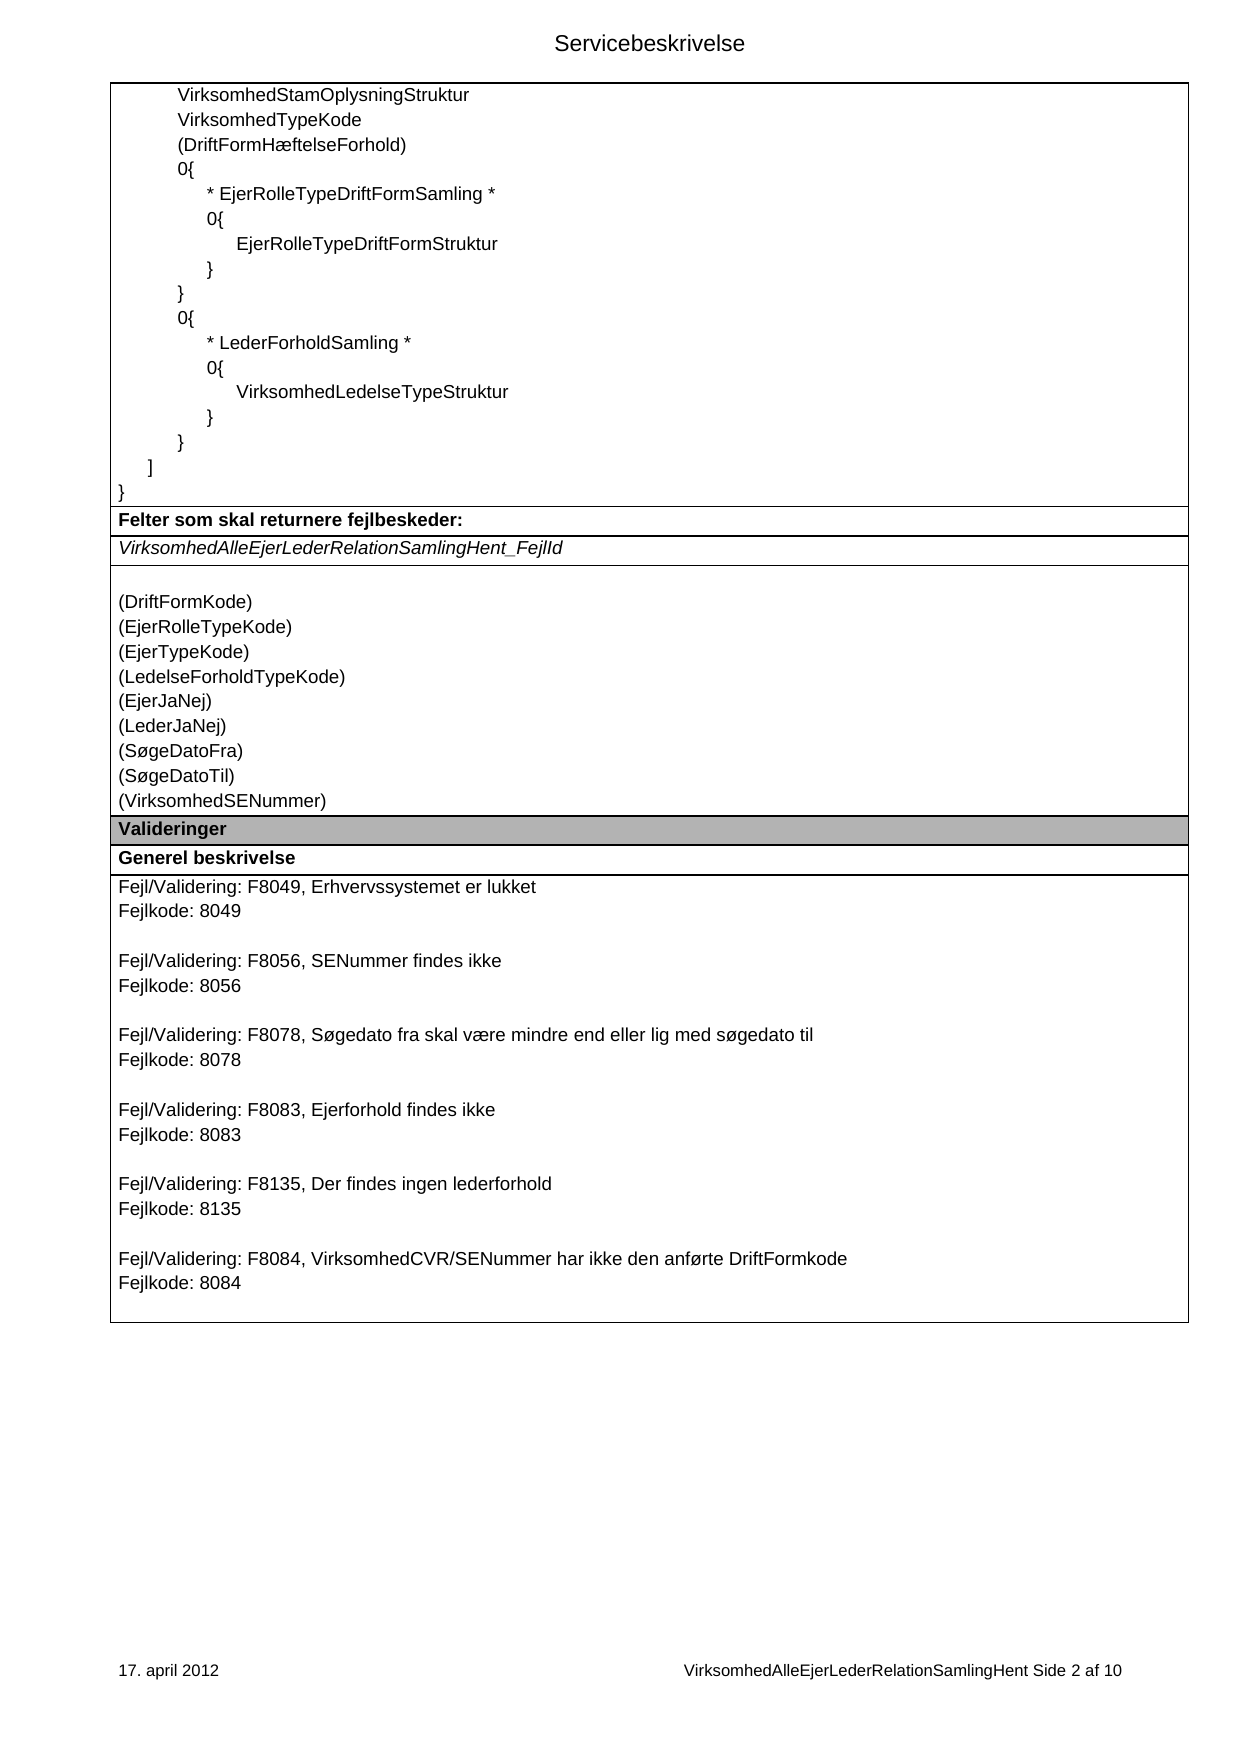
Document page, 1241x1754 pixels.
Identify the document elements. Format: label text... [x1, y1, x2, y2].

table_cell Valideringer [111, 817, 1188, 844]
table_cell (DriftFormKode) (EjerRolleTypeKode) (EjerTypeKode) (LedelseForholdTypeKode) (EjerJaNej) (LederJaNej) (SøgeDatoFra) (SøgeDatoTil) (VirksomhedSENummer) [111, 566, 1188, 815]
table_cell VirksomhedAlleEjerLederRelationSamlingHent_FejlId [111, 537, 1188, 565]
table_cell Fejl/Validering: F8049, Erhvervssystemet er lukket Fejlkode: 8049 Fejl/Validering: F8056, SENummer findes ikke Fejlkode: 8056 Fejl/Validering: F8078, Søgedato fra skal være mindre end eller lig med søgedato til Fejlkode: 8078 Fejl/Validering: F8083, Ejerforhold findes ikke Fejlkode: 8083 Fejl/Validering: F8135, Der findes ingen lederforhold Fejlkode: 8135 Fejl/Validering: F8084, VirksomhedCVR/SENummer har ikke den anførte DriftFormkode Fejlkode: 8084 [111, 876, 1188, 1322]
table_cell Felter som skal returnere fejlbeskeder: [111, 507, 1188, 535]
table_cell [111, 84, 1188, 506]
table_cell Generel beskrivelse [111, 846, 1188, 874]
